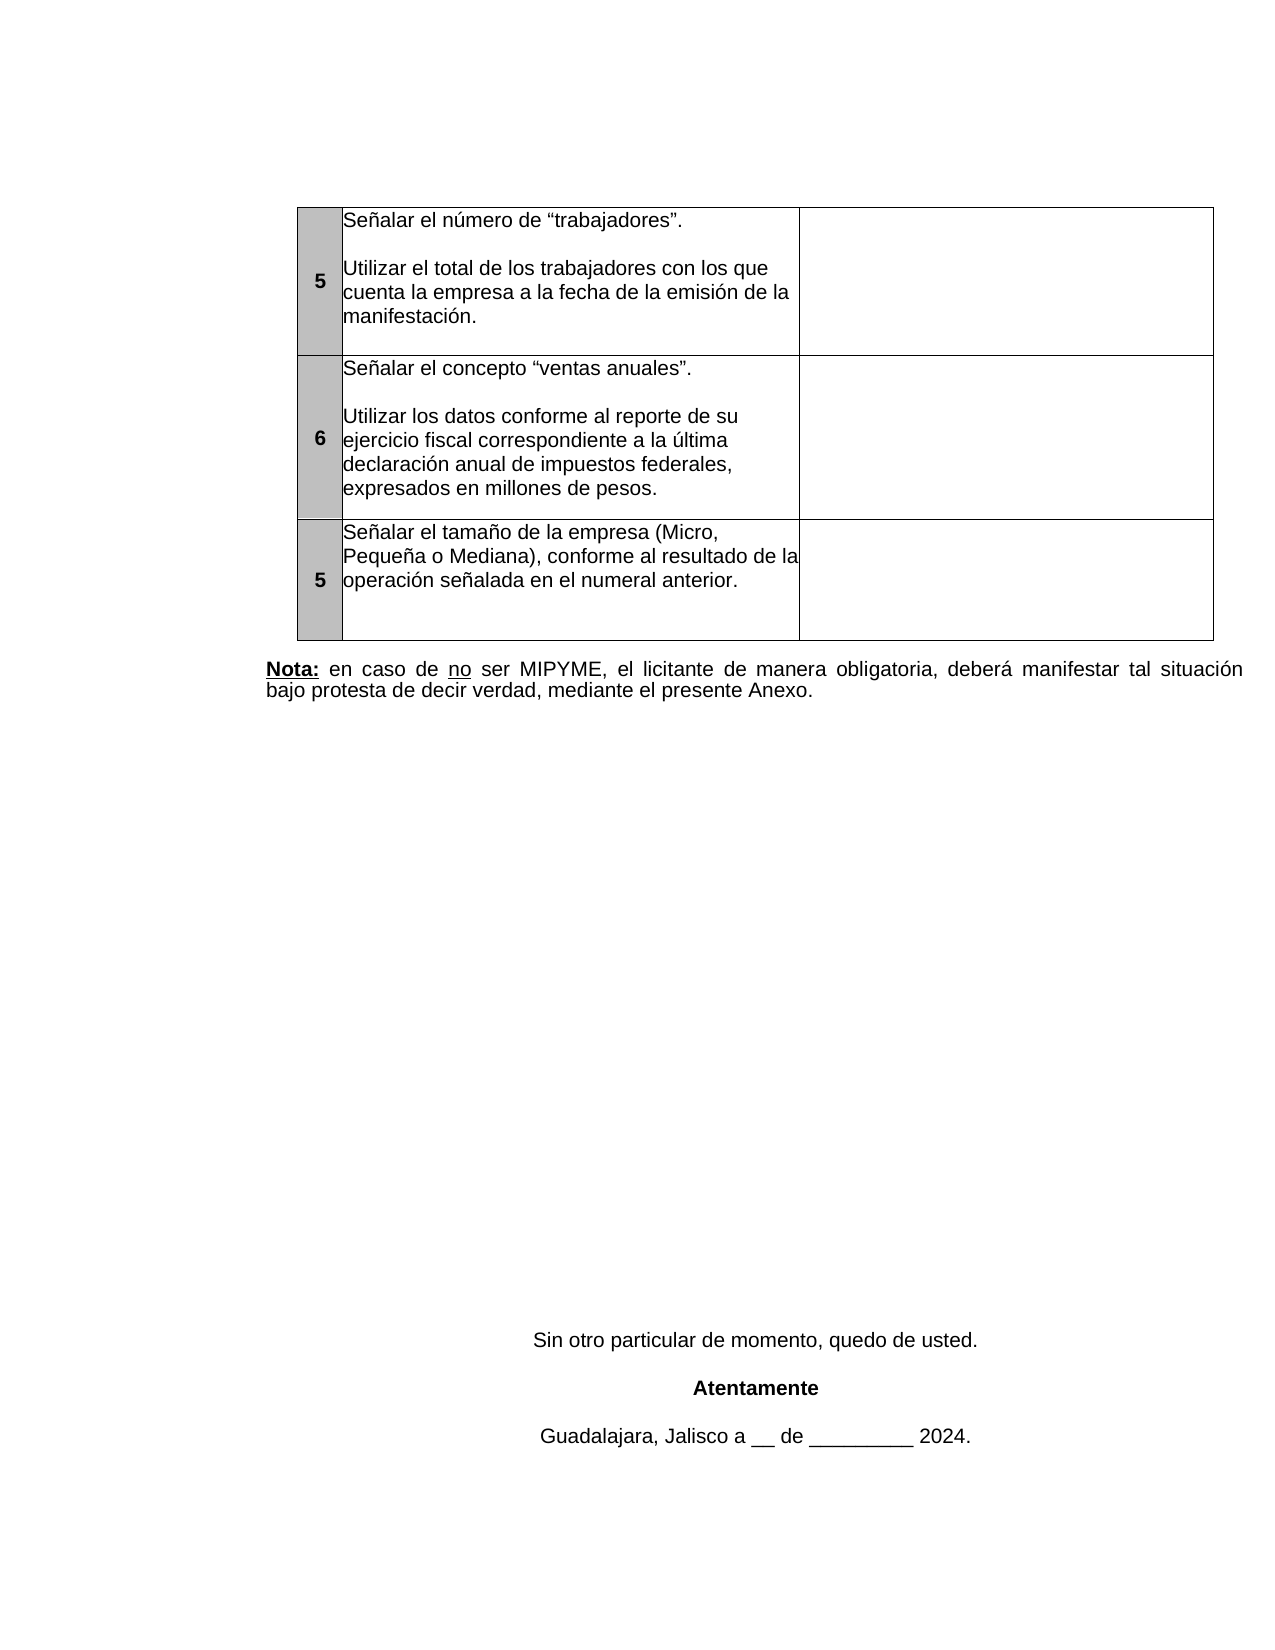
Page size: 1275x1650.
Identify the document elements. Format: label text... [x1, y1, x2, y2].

text Guadalajara, Jalisco a __ de _________ 2024. [266, 1424, 1245, 1448]
table_cell [800, 520, 1213, 640]
table_cell 5 [298, 208, 342, 355]
text Atentamente [266, 1376, 1245, 1400]
table_cell [800, 356, 1213, 518]
table_cell Señalar el concepto “ventas anuales”. Utilizar los datos conforme al reporte de su ejercicio fiscal correspondiente a la última declaración anual de impuestos federales, expresados en millones de pesos. [343, 356, 799, 518]
table_cell 5 [298, 520, 342, 640]
text Nota: en caso de no ser MIPYME, el licitante de manera obligatoria, deberá manifestar tal situación bajo protesta de decir verdad, mediante el presente Anexo. [266, 660, 1245, 702]
table_cell [800, 208, 1213, 355]
table_cell 6 [298, 356, 342, 518]
table_cell Señalar el tamaño de la empresa (Micro, Pequeña o Mediana), conforme al resultado de la operación señalada en el numeral anterior. [343, 520, 799, 640]
text Sin otro particular de momento, quedo de usted. [266, 1328, 1245, 1352]
table_cell Señalar el número de “trabajadores”. Utilizar el total de los trabajadores con los que cuenta la empresa a la fecha de la emisión de la manifestación. [343, 208, 799, 355]
